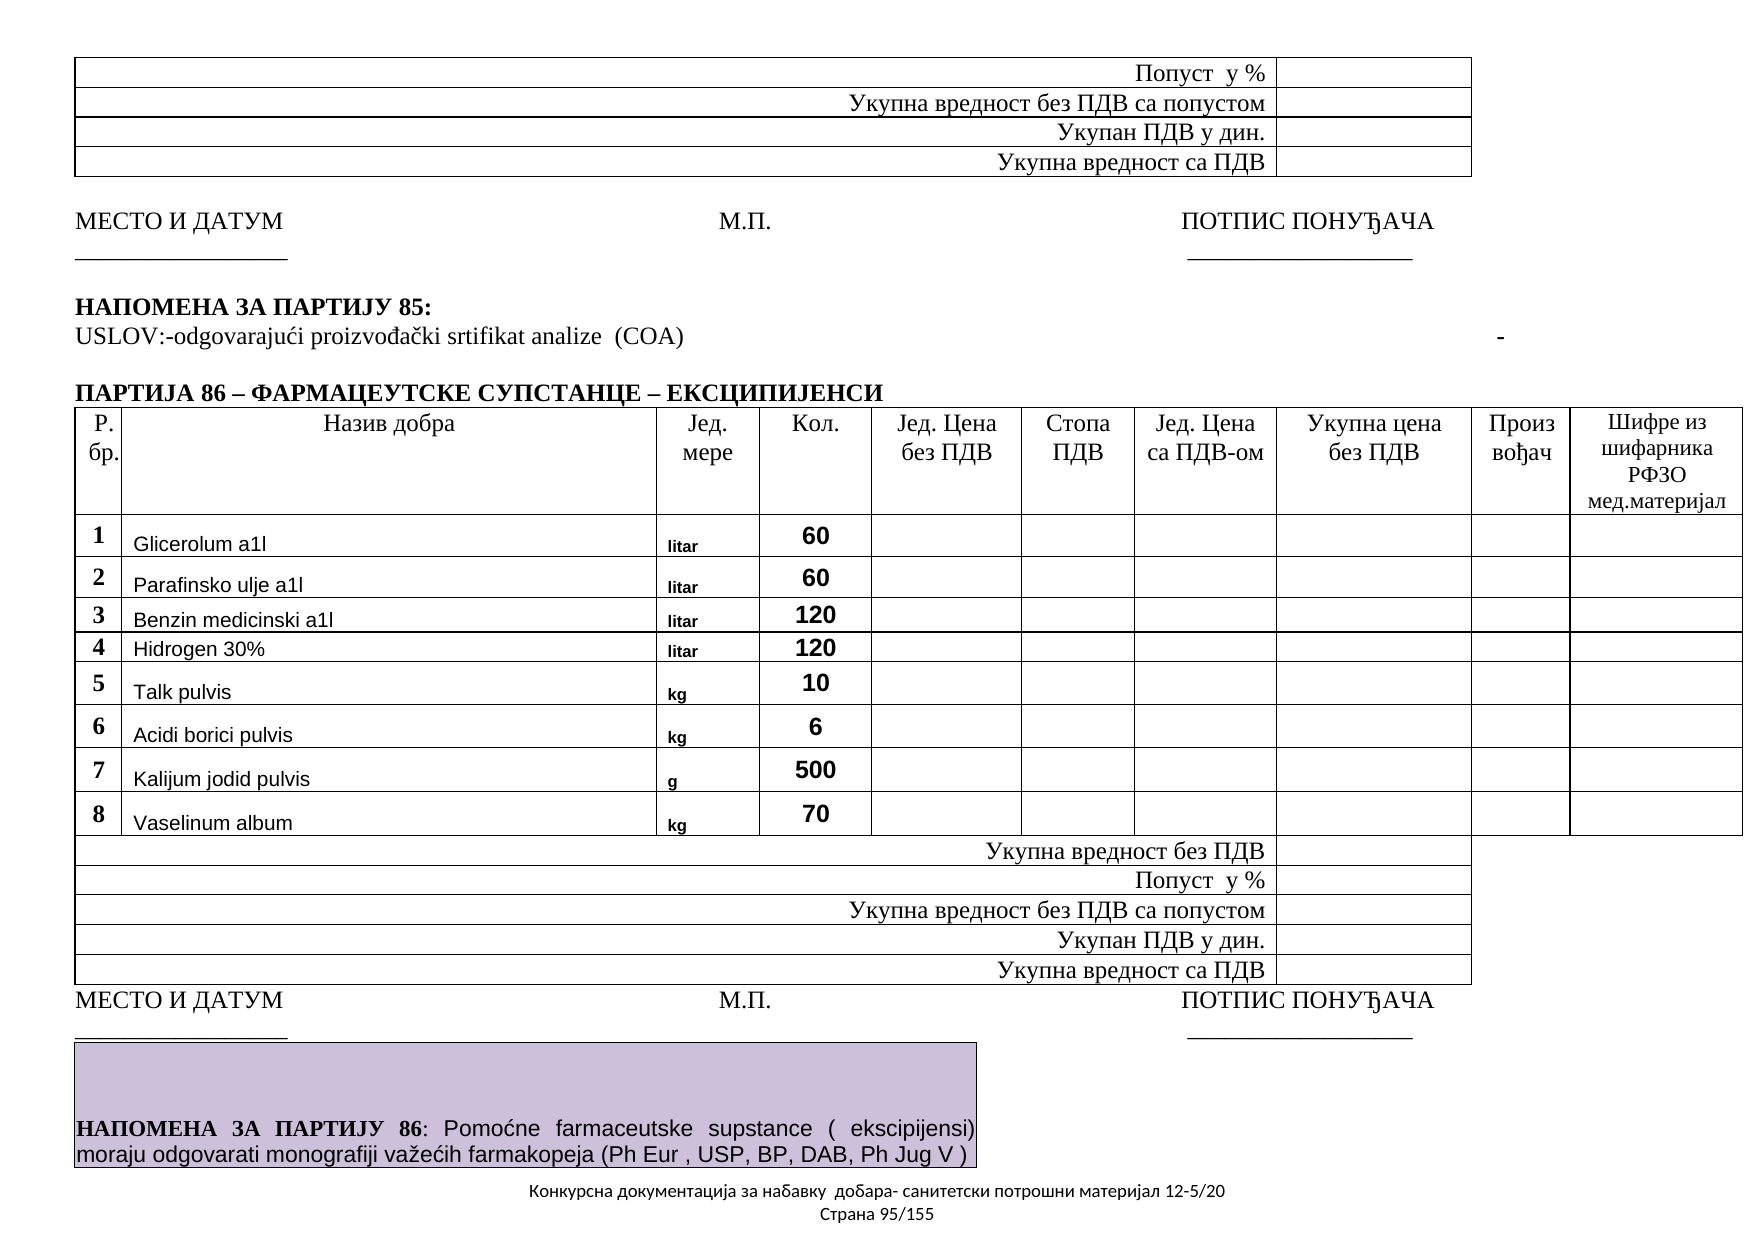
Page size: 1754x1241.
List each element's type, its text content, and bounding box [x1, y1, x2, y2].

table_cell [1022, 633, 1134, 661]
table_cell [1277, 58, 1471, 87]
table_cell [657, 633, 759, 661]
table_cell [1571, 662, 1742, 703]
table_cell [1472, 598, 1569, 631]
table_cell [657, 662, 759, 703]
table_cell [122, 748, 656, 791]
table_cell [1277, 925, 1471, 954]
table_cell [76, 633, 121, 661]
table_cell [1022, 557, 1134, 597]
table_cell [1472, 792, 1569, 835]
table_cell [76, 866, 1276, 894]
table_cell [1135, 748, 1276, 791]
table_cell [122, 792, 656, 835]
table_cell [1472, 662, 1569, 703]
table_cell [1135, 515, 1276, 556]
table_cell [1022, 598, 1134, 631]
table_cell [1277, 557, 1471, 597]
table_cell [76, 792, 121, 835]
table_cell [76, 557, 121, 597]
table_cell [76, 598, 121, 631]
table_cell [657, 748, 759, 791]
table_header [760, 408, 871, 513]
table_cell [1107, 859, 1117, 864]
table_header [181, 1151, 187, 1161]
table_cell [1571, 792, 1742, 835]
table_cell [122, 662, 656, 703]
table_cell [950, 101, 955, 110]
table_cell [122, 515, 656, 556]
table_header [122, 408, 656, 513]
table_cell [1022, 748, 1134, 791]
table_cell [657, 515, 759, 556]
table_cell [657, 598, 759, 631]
text МЕСТО И ДАТУМ М.П. ПОТПИС ПОНУЂАЧА [75, 985, 1679, 1013]
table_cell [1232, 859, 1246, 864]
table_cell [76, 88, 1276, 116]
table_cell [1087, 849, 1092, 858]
text МЕСТО И ДАТУМ М.П. ПОТПИС ПОНУЂАЧА [75, 206, 1679, 234]
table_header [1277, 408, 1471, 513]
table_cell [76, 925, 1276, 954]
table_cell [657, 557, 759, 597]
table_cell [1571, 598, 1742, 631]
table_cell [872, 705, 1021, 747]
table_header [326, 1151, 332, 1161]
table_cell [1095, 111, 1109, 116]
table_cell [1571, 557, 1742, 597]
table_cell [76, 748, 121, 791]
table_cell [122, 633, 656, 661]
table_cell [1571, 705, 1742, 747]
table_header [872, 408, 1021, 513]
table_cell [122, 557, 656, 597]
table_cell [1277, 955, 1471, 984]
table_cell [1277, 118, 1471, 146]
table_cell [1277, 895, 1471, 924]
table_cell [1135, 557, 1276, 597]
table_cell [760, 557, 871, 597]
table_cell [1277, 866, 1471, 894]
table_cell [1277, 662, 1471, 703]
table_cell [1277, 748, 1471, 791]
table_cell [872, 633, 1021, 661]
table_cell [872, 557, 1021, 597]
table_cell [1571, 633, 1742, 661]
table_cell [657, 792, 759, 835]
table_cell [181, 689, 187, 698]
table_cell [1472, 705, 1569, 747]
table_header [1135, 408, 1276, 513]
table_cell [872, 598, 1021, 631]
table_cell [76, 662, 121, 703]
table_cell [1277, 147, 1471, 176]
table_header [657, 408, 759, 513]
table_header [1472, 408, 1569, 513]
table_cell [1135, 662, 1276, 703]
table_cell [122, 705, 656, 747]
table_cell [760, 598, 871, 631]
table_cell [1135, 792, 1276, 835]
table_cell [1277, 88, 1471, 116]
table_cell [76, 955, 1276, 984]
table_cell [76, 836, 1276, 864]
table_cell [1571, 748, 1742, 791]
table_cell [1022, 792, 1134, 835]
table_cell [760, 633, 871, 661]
text _________________ __________________ [75, 1013, 1679, 1042]
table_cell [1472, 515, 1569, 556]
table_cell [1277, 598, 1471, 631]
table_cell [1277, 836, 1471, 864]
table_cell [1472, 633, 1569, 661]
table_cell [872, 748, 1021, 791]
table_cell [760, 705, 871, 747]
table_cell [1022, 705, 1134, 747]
text USLOV:-odgovarajući proizvođački srtifikat analize (COA) - [75, 321, 1679, 349]
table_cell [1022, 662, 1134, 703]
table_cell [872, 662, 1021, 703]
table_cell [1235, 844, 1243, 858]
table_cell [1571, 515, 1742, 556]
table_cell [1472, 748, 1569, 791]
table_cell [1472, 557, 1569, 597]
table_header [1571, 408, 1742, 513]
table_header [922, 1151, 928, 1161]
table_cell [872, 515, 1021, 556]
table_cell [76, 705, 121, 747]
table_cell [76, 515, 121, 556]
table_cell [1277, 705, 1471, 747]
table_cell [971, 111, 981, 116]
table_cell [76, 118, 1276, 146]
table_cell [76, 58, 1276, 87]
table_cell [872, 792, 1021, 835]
text ПАРТИЈА 86 – ФAРМAЦEУТСКE СУПСТAНЦE – EКСЦИПИJEНСИ [75, 378, 1679, 407]
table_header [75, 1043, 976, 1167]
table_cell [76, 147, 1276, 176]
text _________________ __________________ [75, 234, 1679, 263]
text НАПОМЕНА ЗА ПАРТИЈУ 85: [75, 292, 1679, 321]
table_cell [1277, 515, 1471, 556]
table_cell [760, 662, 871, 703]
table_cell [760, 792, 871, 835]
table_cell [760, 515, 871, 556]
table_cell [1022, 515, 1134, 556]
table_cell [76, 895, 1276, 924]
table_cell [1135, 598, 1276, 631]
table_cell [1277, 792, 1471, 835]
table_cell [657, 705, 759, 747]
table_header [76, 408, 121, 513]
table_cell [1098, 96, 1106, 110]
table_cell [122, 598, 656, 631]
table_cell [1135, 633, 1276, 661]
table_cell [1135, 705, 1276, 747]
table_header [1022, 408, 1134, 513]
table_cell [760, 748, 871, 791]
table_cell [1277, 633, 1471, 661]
